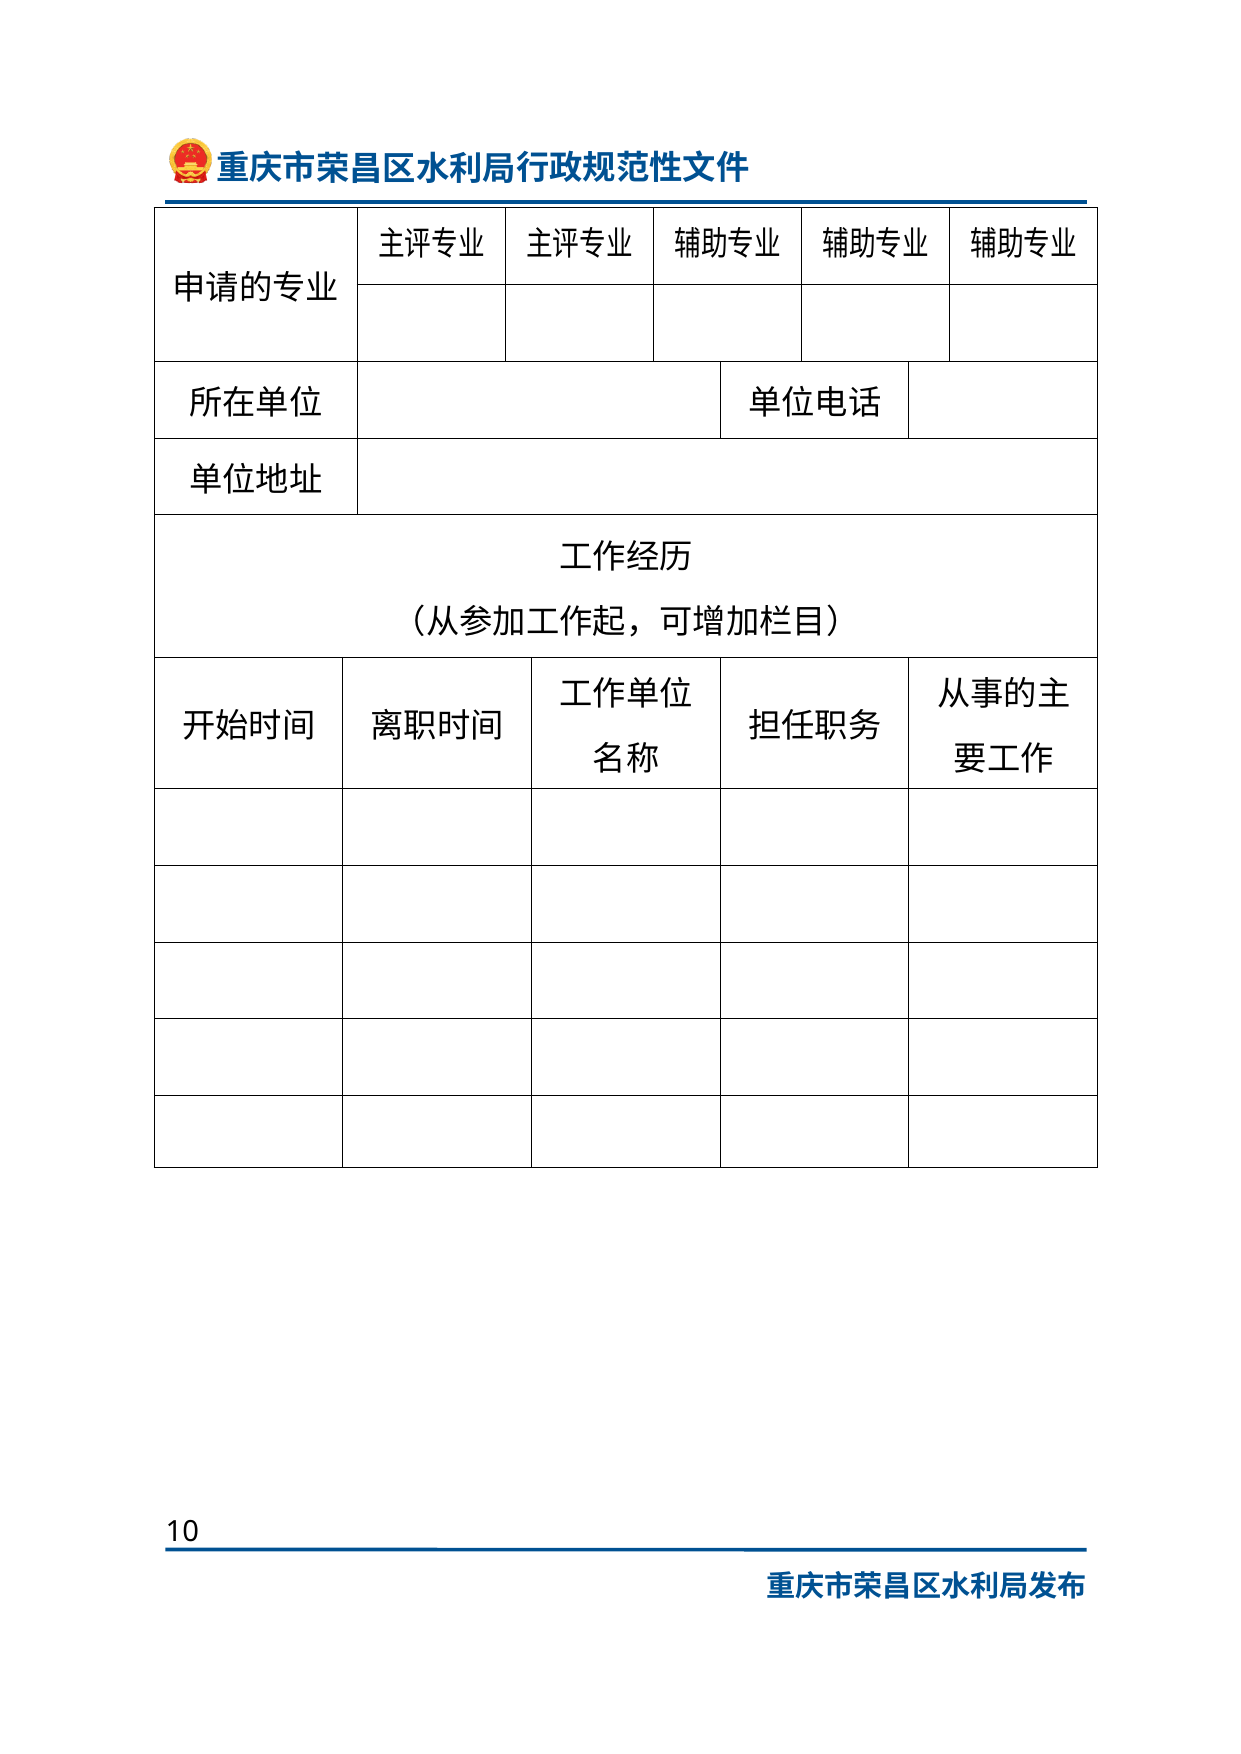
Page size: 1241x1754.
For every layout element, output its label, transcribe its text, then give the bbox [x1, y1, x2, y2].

table_cell [155, 943, 342, 1018]
table_cell 担任职务 [721, 658, 908, 788]
table_cell [802, 285, 949, 361]
table_cell 辅助专业2 [802, 208, 949, 284]
table_cell [721, 866, 908, 942]
table_cell [343, 1019, 531, 1095]
table_cell [909, 866, 1097, 942]
table_cell 所在单位 [155, 362, 357, 438]
table_cell [909, 789, 1097, 865]
table_cell [506, 285, 653, 361]
table_cell [909, 362, 1097, 438]
table_cell [343, 943, 531, 1018]
table_cell 开始时间 [155, 658, 342, 788]
table_cell [532, 866, 720, 942]
table_cell [532, 1096, 720, 1167]
table_cell [343, 789, 531, 865]
table_cell [358, 285, 505, 361]
table_cell 辅助专业1 [654, 208, 801, 284]
picture [165, 136, 216, 187]
table_cell [532, 1019, 720, 1095]
table_cell 从事的主要工作 [909, 658, 1097, 788]
table_cell [950, 285, 1097, 361]
table_cell 单位电话 [721, 362, 908, 438]
table_cell 工作单位名称 [532, 658, 720, 788]
table_cell [155, 1096, 342, 1167]
table_cell [721, 943, 908, 1018]
table_cell [358, 362, 720, 438]
table_cell [343, 866, 531, 942]
table_cell [721, 1096, 908, 1167]
table_cell 工作经历 （从参加工作起，可增加栏目） [155, 515, 1097, 657]
table_cell [155, 866, 342, 942]
table_cell [721, 789, 908, 865]
table_cell 主评专业2 [506, 208, 653, 284]
table_cell [909, 1019, 1097, 1095]
table_cell [155, 1019, 342, 1095]
table_cell [343, 1096, 531, 1167]
table_cell [721, 1019, 908, 1095]
table_cell [654, 285, 801, 361]
table_cell 离职时间 [343, 658, 531, 788]
table_cell 单位地址 [155, 439, 357, 514]
table_cell [909, 1096, 1097, 1167]
table_cell [155, 789, 342, 865]
table_cell 辅助专业3 [950, 208, 1097, 284]
table_cell [909, 943, 1097, 1018]
table_cell [532, 943, 720, 1018]
table_cell [532, 789, 720, 865]
table_cell [358, 439, 1097, 514]
table_cell 申请的专业 [155, 208, 357, 361]
table_cell 主评专业1 [358, 208, 505, 284]
